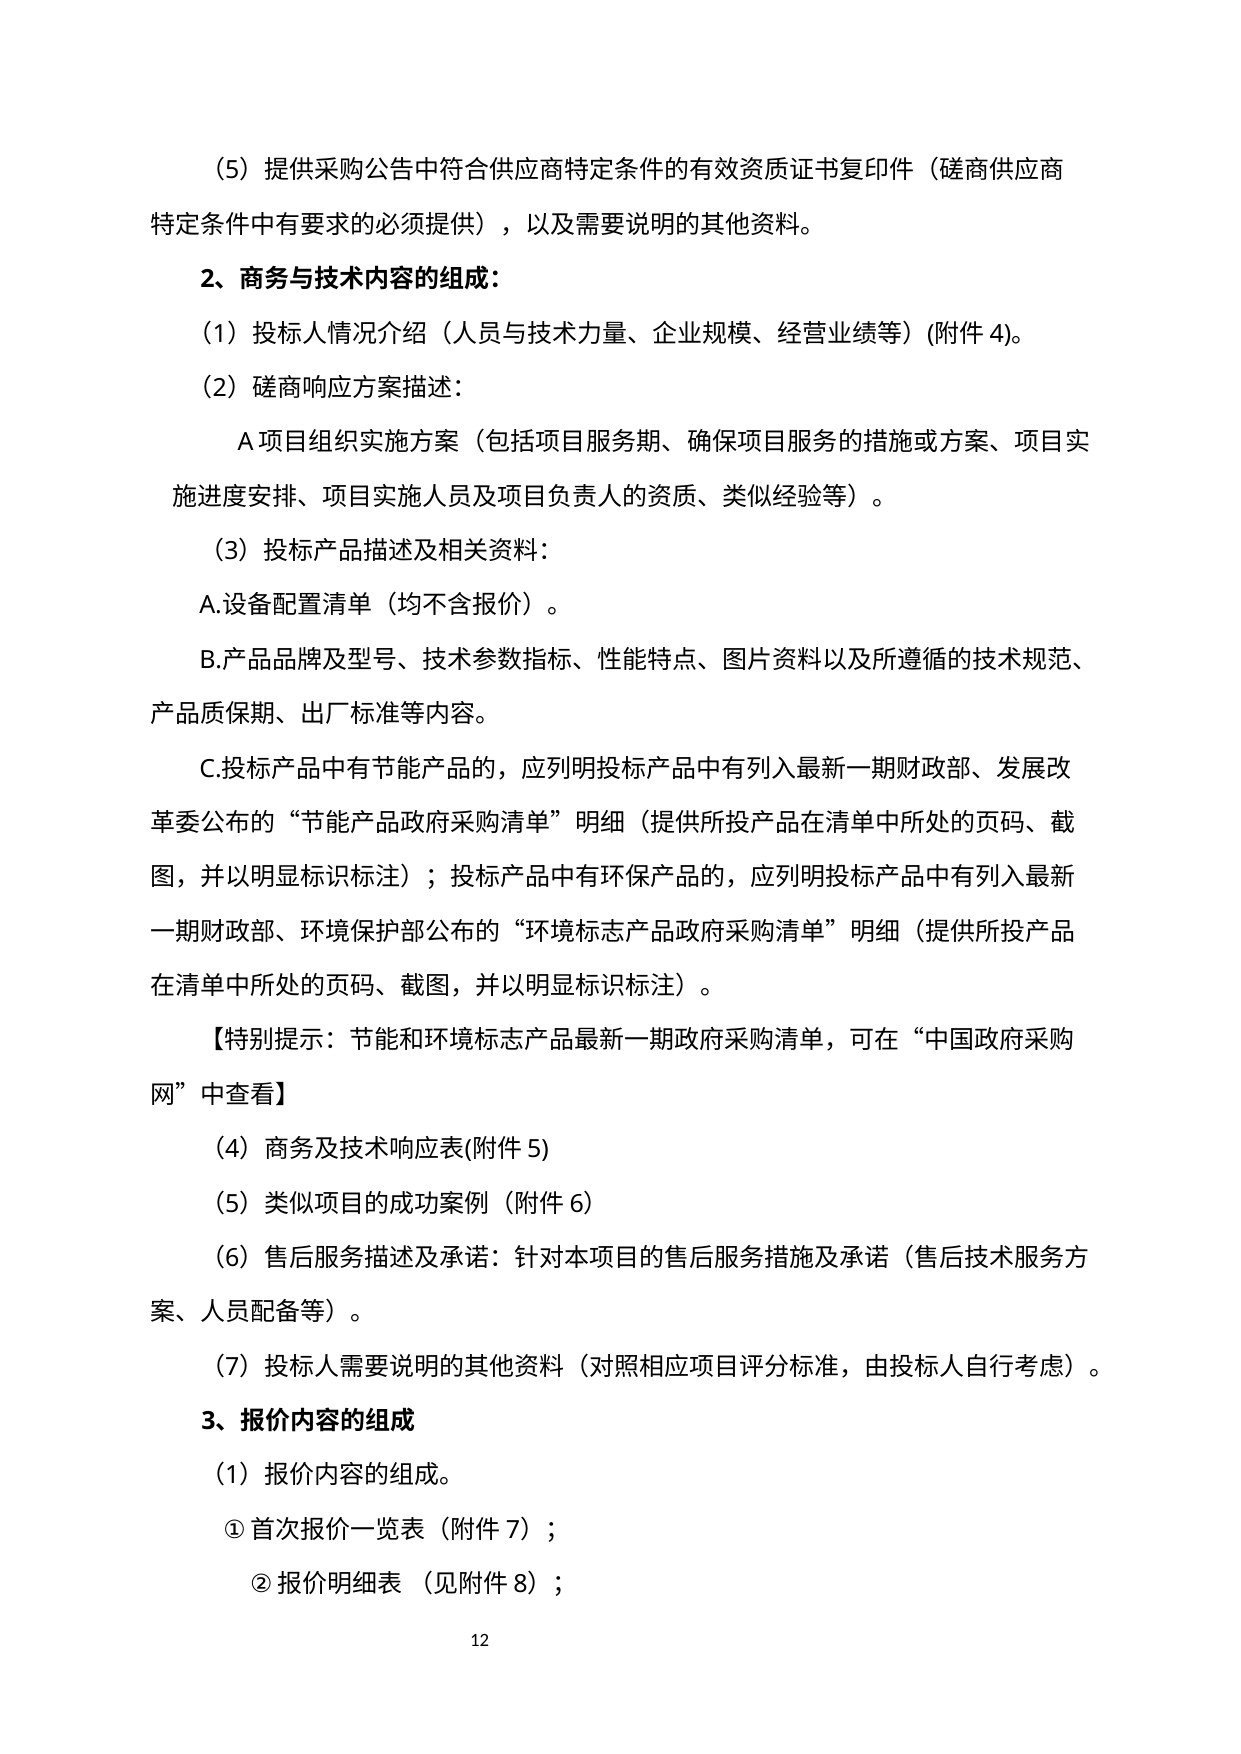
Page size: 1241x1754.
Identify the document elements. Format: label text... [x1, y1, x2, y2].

text C.投标产品中有节能产品的，应列明投标产品中有列入最新一期财政部、发展改革委公布的“节能产品政府采购清单”明细（提供所投产品在清单中所处的页码、截图，并以明显标识标注）；投标产品中有环保产品的，应列明投标产品中有列入最新一期财政部、环境保护部公布的“环境标志产品政府采购清单”明细（提供所投产品在清单中所处的页码、截图，并以明显标识标注）。 [150, 748, 1084, 1002]
text （6）售后服务描述及承诺：针对本项目的售后服务措施及承诺（售后技术服务方案、人员配备等）。 [150, 1237, 1097, 1328]
text 3、报价内容的组成 [194, 1401, 1090, 1437]
text B.产品品牌及型号、技术参数指标、性能特点、图片资料以及所遵循的技术规范、产品质保期、出厂标准等内容。 [150, 639, 1084, 730]
text ②报价明细表 （见附件8）； [150, 1564, 1090, 1600]
text （3）投标产品描述及相关资料： [150, 531, 1084, 567]
text ①首次报价一览表（附件7）； [150, 1509, 1090, 1546]
text 【特别提示：节能和环境标志产品最新一期政府采购清单，可在“中国政府采购网”中查看】 [150, 1020, 1084, 1111]
text （5）提供采购公告中符合供应商特定条件的有效资质证书复印件（磋商供应商特定条件中有要求的必须提供），以及需要说明的其他资料。 [150, 150, 1084, 241]
text （4）商务及技术响应表(附件5) [150, 1129, 1097, 1165]
text 2、商务与技术内容的组成： [150, 259, 1090, 295]
text A项目组织实施方案（包括项目服务期、确保项目服务的措施或方案、项目实施进度安排、项目实施人员及项目负责人的资质、类似经验等）。 [173, 422, 1090, 512]
text A.设备配置清单（均不含报价）。 [150, 585, 1084, 621]
text （7）投标人需要说明的其他资料（对照相应项目评分标准，由投标人自行考虑）。 [150, 1346, 1090, 1382]
text （5）类似项目的成功案例（附件6） [150, 1183, 1097, 1219]
text （1）投标人情况介绍（人员与技术力量、企业规模、经营业绩等）(附件4)。 [150, 313, 1097, 349]
text （1）报价内容的组成。 [150, 1455, 1090, 1491]
text （2）磋商响应方案描述： [150, 367, 1097, 404]
